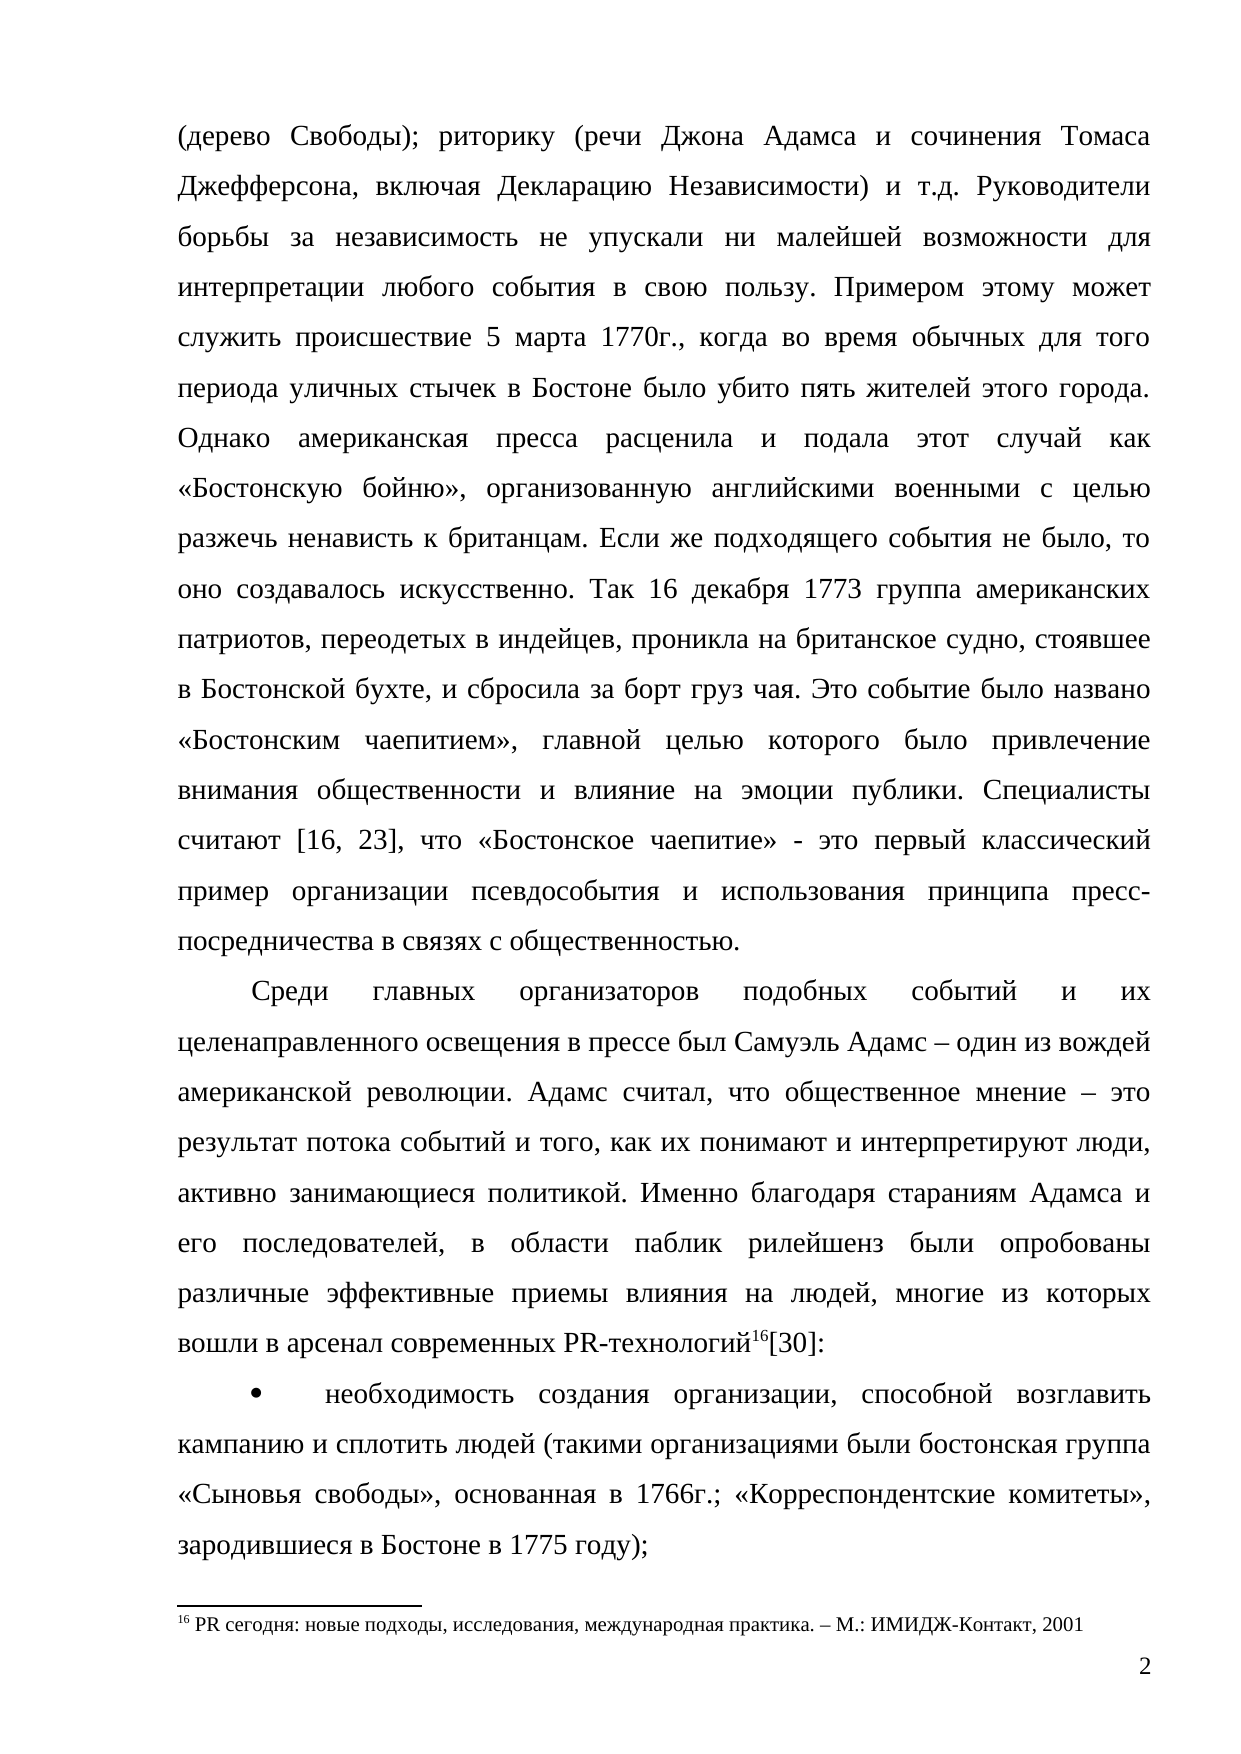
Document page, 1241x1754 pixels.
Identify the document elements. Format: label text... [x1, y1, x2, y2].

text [177, 118, 1152, 957]
list необходимость создания организации, способной возглавить кампанию и сплотить людей (такими организациями были бостонская группа «Сыновья свободы», основанная в 1766г.; «Корреспондентские комитеты», зародившиеся в Бостоне в 1775 году); [177, 1376, 1152, 1561]
text Среди главных организаторов подобных событий и их целенаправленного освещения в прессе был Самуэль Адамс – один из вождей американской революции. Адамс считал, что общественное мнение – это результат потока событий и того, как их понимают и интерпретируют люди, активно занимающиеся политикой. Именно благодаря стараниям Адамса и его последователей, в области паблик рилейшенз были опробованы различные эффективные приемы влияния на людей, многие из которых вошли в арсенал современных PR-технологий[30]: [177, 973, 1152, 1359]
